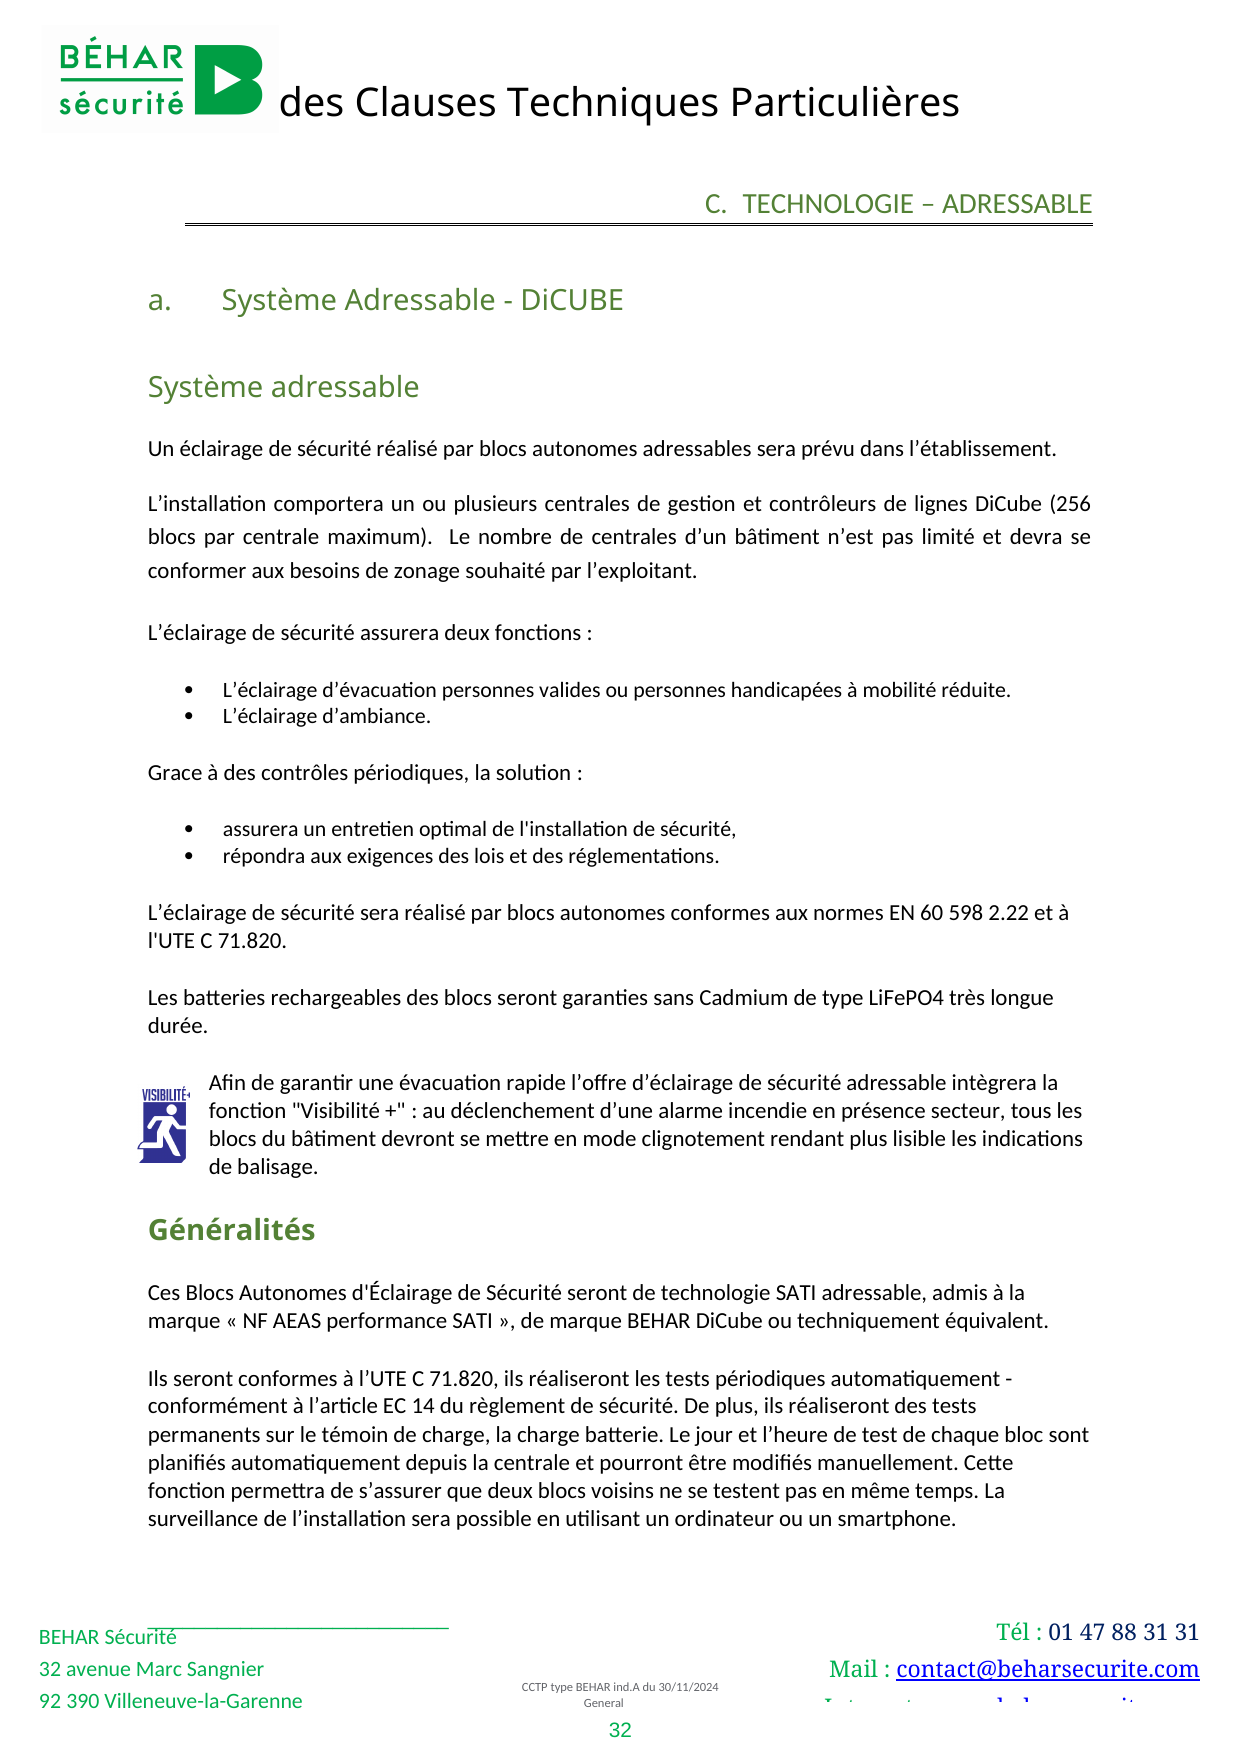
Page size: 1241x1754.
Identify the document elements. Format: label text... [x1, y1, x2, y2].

picture [41, 25, 279, 132]
text L’installation comportera un ou plusieurs centrales de gestion et contrôleurs de lignes DiCube (256 blocs par centrale maximum). Le nombre de centrales d’un bâtiment n’est pas limité et devra se conformer aux besoins de zonage souhaité par l’exploitant. [148, 489, 1093, 584]
text Les batteries rechargeables des blocs seront garanties sans Cadmium de type LiFePO4 très longue durée. [148, 983, 1093, 1039]
text L’éclairage de sécurité assurera deux fonctions : [148, 618, 1093, 647]
text Ils seront conformes à l’UTE C 71.820, ils réaliseront les tests périodiques automatiquement - conformément à l’article EC 14 du règlement de sécurité. De plus, ils réaliseront des tests permanents sur le témoin de charge, la charge batterie. Le jour et l’heure de test de chaque bloc sont planifiés automatiquement depuis la centrale et pourront être modifiés manuellement. Cette fonction permettra de s’assurer que deux blocs voisins ne se testent pas en même temps. La surveillance de l’installation sera possible en utilisant un ordinateur ou un smartphone. [148, 1364, 1093, 1532]
list assurera un entretien optimal de l'installation de sécurité, [185, 815, 1093, 842]
text L’éclairage de sécurité sera réalisé par blocs autonomes conformes aux normes EN 60 598 2.22 et à l'UTE C 71.820. [148, 898, 1093, 954]
list répondra aux exigences des lois et des réglementations. [185, 842, 1093, 869]
text Un éclairage de sécurité réalisé par blocs autonomes adressables sera prévu dans l’établissement. [148, 434, 1093, 462]
list L’éclairage d’évacuation personnes valides ou personnes handicapées à mobilité réduite. [185, 676, 1093, 702]
text Ces Blocs Autonomes d'Éclairage de Sécurité seront de technologie SATI adressable, admis à la marque « NF AEAS performance SATI », de marque BEHAR DiCube ou techniquement équivalent. [148, 1278, 1093, 1334]
list L’éclairage d’ambiance. [185, 702, 1093, 729]
list Système Adressable - DiCUBE [148, 279, 1093, 318]
text Généralités [148, 1209, 1093, 1249]
text Grace à des contrôles périodiques, la solution : [148, 758, 1093, 786]
text Afin de garantir une évacuation rapide l’offre d’éclairage de sécurité adressable intègrera la fonction "Visibilité +" : au déclenchement d’une alarme incendie en présence secteur, tous les blocs du bâtiment devront se mettre en mode clignotement rendant plus lisible les indications de balisage. [148, 1068, 1093, 1180]
list TECHNOLOGIE – ADRESSABLE [185, 185, 1093, 223]
text Système adressable [148, 366, 1093, 406]
